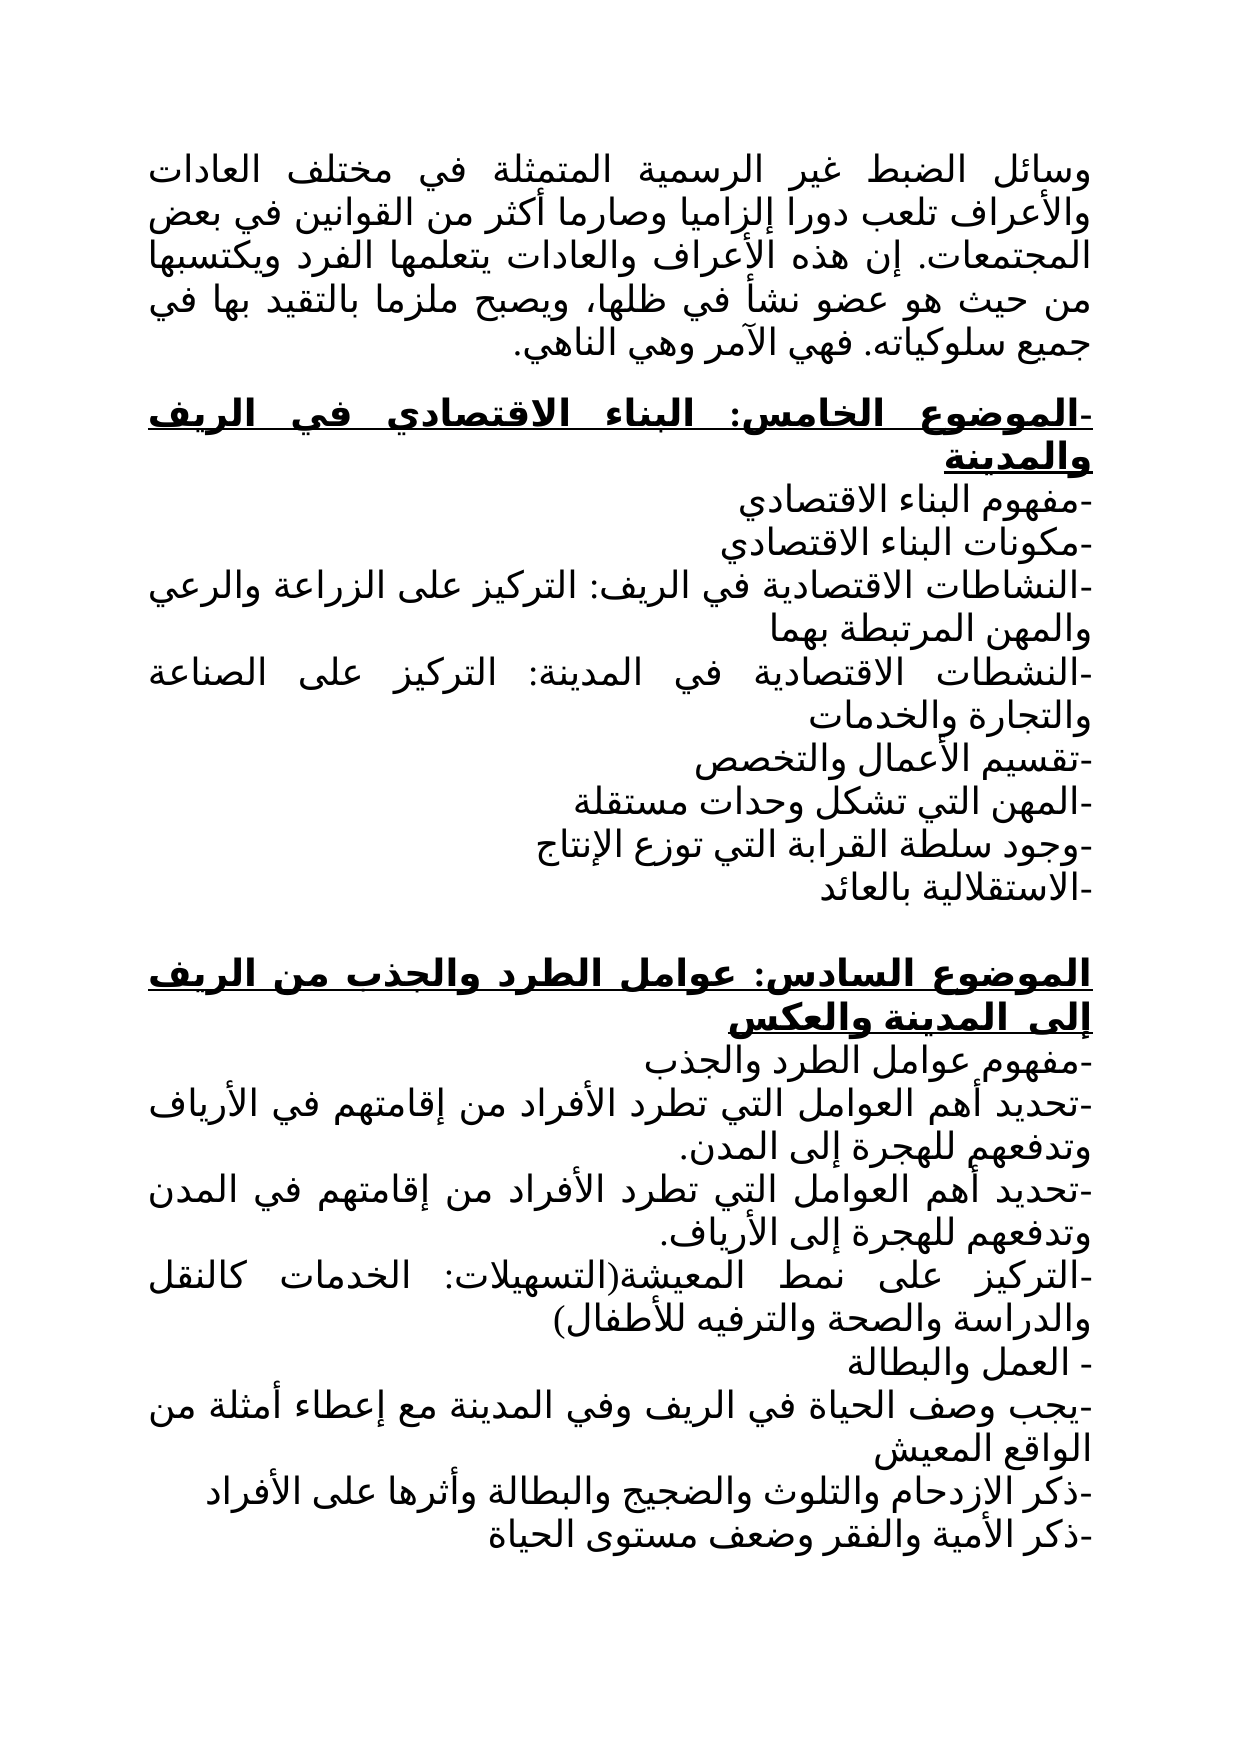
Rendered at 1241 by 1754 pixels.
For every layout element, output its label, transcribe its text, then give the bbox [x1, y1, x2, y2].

text -ذكر الأمية والفقر وضعف مستوى الحياة [148, 1512, 1093, 1556]
text -تحديد أهم العوامل التي تطرد الأفراد من إقامتهم في الأرياف وتدفعهم للهجرة إلى المدن. [148, 1081, 1093, 1167]
text -المهن التي تشكل وحدات مستقلة [148, 779, 1093, 822]
text -الاستقلالية بالعائد [148, 866, 1093, 909]
text -تقسيم الأعمال والتخصص [148, 736, 1093, 779]
text -ذكر الازدحام والتلوث والضجيج والبطالة وأثرها على الأفراد [148, 1469, 1093, 1512]
text -التركيز على نمط المعيشة(التسهيلات: الخدمات كالنقل والدراسة والصحة والترفيه للأطفال) [148, 1254, 1093, 1340]
text الموضوع السادس: عوامل الطرد والجذب من الريف إلى المدينة والعكس [148, 991, 1093, 1038]
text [148, 148, 1093, 363]
text -مكونات البناء الاقتصادي [148, 521, 1093, 564]
text - العمل والبطالة [148, 1340, 1093, 1383]
text -يجب وصف الحياة في الريف وفي المدينة مع إعطاء أمثلة من الواقع المعيش [148, 1383, 1093, 1469]
text -تحديد أهم العوامل التي تطرد الأفراد من إقامتهم في المدن وتدفعهم للهجرة إلى الأرياف. [148, 1167, 1093, 1254]
text -الموضوع الخامس: البناء الاقتصادي في الريف والمدينة [148, 391, 1093, 428]
text -النشاطات الاقتصادية في الريف: التركيز على الزراعة والرعي والمهن المرتبطة بهما [148, 564, 1093, 650]
text -النشطات الاقتصادية في المدينة: التركيز على الصناعة والتجارة والخدمات [148, 650, 1093, 736]
text -وجود سلطة القرابة التي توزع الإنتاج [148, 822, 1093, 866]
text الموضوع السادس: عوامل الطرد والجذب من الريف إلى المدينة والعكس [148, 952, 1093, 989]
text -مفهوم عوامل الطرد والجذب [148, 1038, 1093, 1081]
text -الموضوع الخامس: البناء الاقتصادي في الريف والمدينة [148, 430, 1093, 477]
text -مفهوم البناء الاقتصادي [148, 477, 1093, 521]
